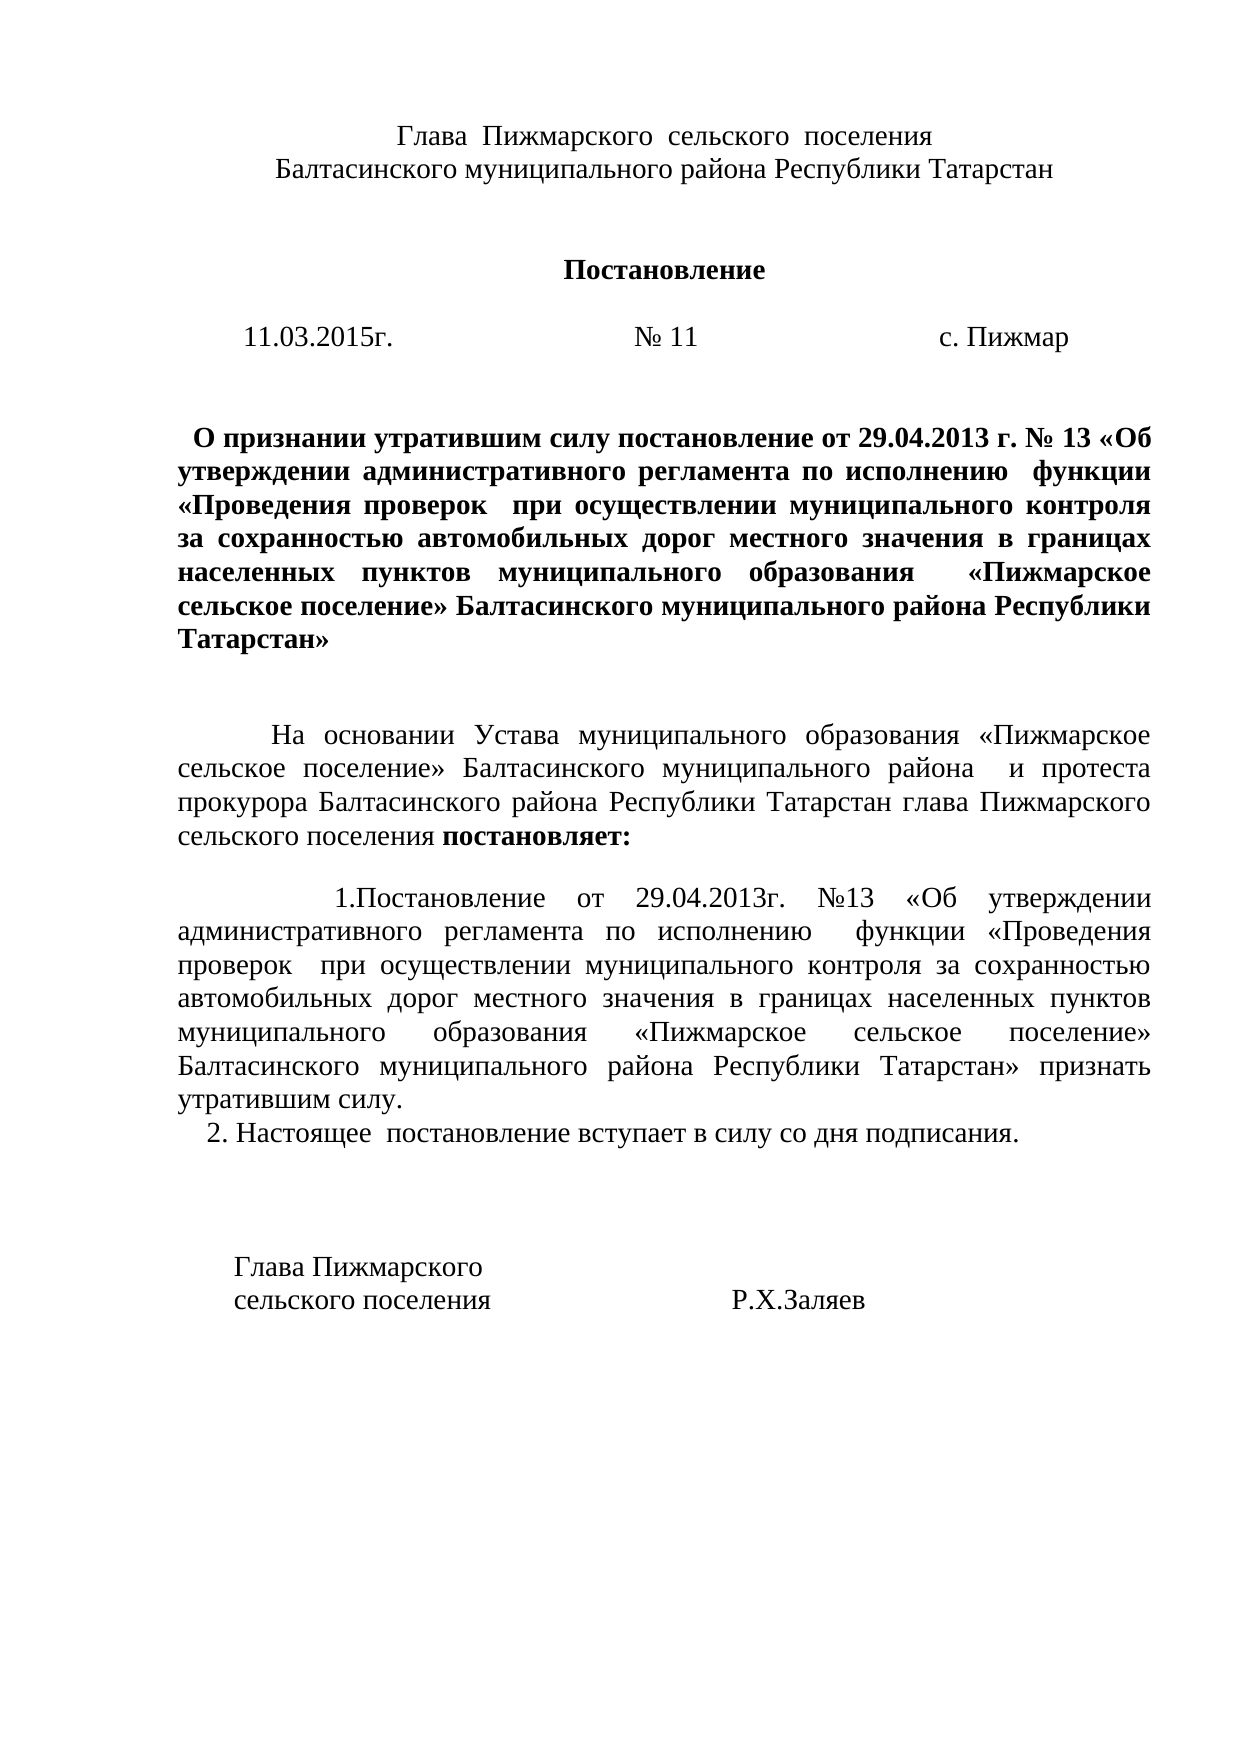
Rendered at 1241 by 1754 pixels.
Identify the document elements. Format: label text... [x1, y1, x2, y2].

text На основании Устава муниципального образования «Пижмарское сельское поселение» Балтасинского муниципального района и протеста прокурора Балтасинского района Республики Татарстан глава Пижмарского сельского поселения постановляет: [177, 717, 1152, 851]
text 1.Постановление от 29.04.2013г. №13 «Об утверждении административного регламента по исполнению функции «Проведения проверок при осуществлении муниципального контроля за сохранностью автомобильных дорог местного значения в границах населенных пунктов муниципального образования «Пижмарское сельское поселение» Балтасинского муниципального района Республики Татарстан» признать утратившим силу. [177, 880, 1152, 1115]
text 11.03.2015г. № 11 с. Пижмар [177, 319, 1152, 353]
text Глава Пижмарского сельского поселения [177, 118, 1152, 152]
text Глава Пижмарского [177, 1249, 1152, 1282]
text 2. Настоящее постановление вступает в силу со дня подписания. [177, 1115, 1152, 1148]
text сельского поселения Р.Х.Заляев [177, 1282, 1152, 1316]
text Балтасинского муниципального района Республики Татарстан [177, 152, 1152, 185]
text Постановление [177, 252, 1152, 286]
text О признании утратившим силу постановление от 29.04.2013 г. № 13 «Об утверждении административного регламента по исполнению функции «Проведения проверок при осуществлении муниципального контроля за сохранностью автомобильных дорог местного значения в границах населенных пунктов муниципального образования «Пижмарское сельское поселение» Балтасинского муниципального района Республики Татарстан» [177, 420, 1152, 655]
